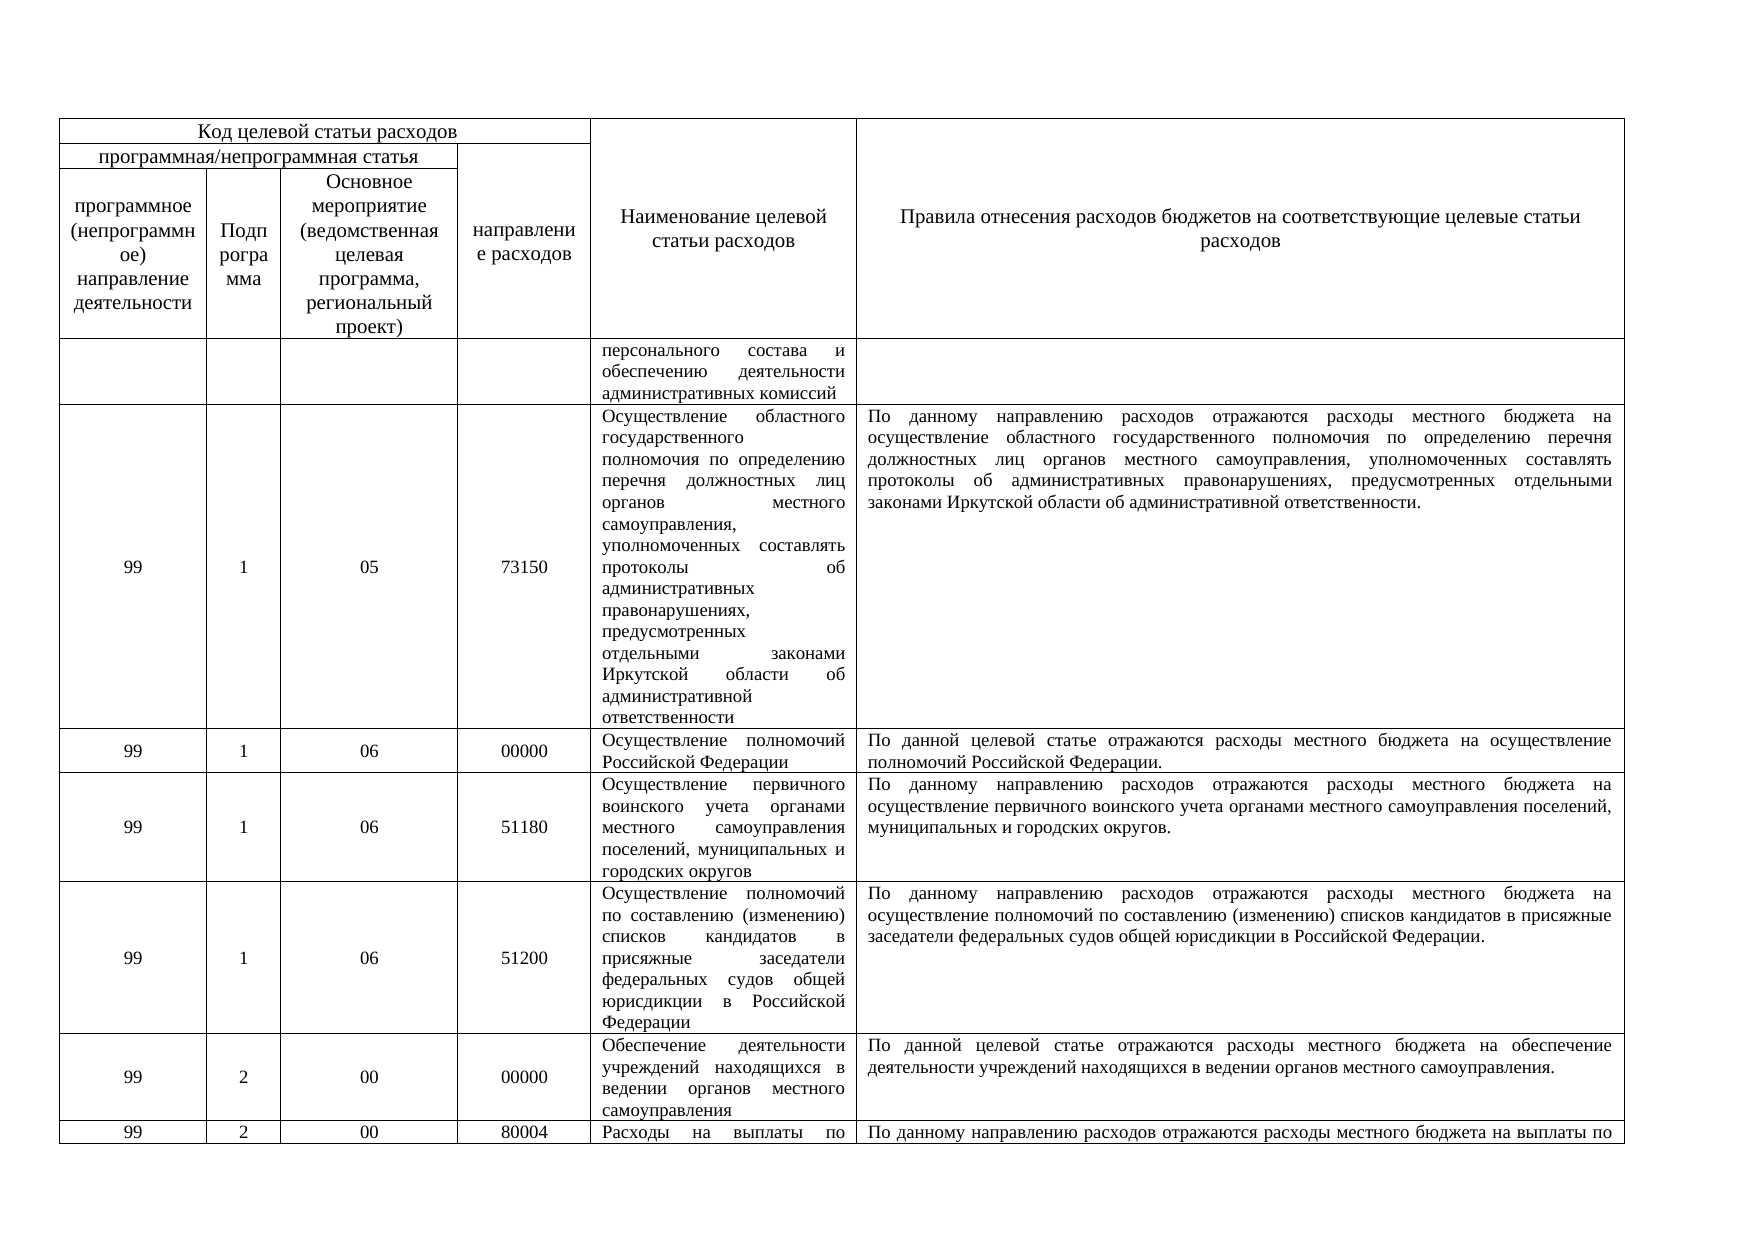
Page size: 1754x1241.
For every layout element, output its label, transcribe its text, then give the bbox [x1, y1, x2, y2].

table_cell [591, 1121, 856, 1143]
table_cell направление расходов [458, 144, 590, 338]
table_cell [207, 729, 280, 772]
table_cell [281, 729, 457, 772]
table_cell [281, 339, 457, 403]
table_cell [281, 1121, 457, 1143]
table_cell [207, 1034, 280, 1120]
table_cell программное (непрограммное) направление деятельности [60, 169, 206, 338]
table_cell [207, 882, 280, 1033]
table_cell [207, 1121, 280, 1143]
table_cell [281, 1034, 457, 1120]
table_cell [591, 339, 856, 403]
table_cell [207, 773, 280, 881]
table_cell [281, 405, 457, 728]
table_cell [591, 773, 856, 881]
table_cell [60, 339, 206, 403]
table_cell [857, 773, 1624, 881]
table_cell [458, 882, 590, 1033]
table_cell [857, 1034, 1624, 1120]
table_header Правила отнесения расходов бюджетов на соответствующие целевые статьи расходов [857, 119, 1624, 338]
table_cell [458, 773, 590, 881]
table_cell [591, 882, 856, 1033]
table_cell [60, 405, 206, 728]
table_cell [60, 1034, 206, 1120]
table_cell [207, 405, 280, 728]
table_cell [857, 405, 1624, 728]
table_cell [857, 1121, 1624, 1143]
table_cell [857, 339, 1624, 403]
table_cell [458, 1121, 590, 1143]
table_header Наименование целевой статьи расходов [591, 119, 856, 338]
table_cell Подпрограмма [207, 169, 280, 338]
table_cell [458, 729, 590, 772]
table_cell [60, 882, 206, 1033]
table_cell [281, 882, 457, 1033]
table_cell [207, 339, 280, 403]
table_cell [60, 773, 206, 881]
table_header Код целевой статьи расходов [60, 119, 590, 143]
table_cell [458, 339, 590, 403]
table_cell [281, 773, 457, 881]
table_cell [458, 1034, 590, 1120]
table_cell Основное мероприятие (ведомственная целевая программа, региональный проект) [281, 169, 457, 338]
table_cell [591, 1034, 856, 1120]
table_cell программная/непрограммная статья [60, 144, 457, 168]
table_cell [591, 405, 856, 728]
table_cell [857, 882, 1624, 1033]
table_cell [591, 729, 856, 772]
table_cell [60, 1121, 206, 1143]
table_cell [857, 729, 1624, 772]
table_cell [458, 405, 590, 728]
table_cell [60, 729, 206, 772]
